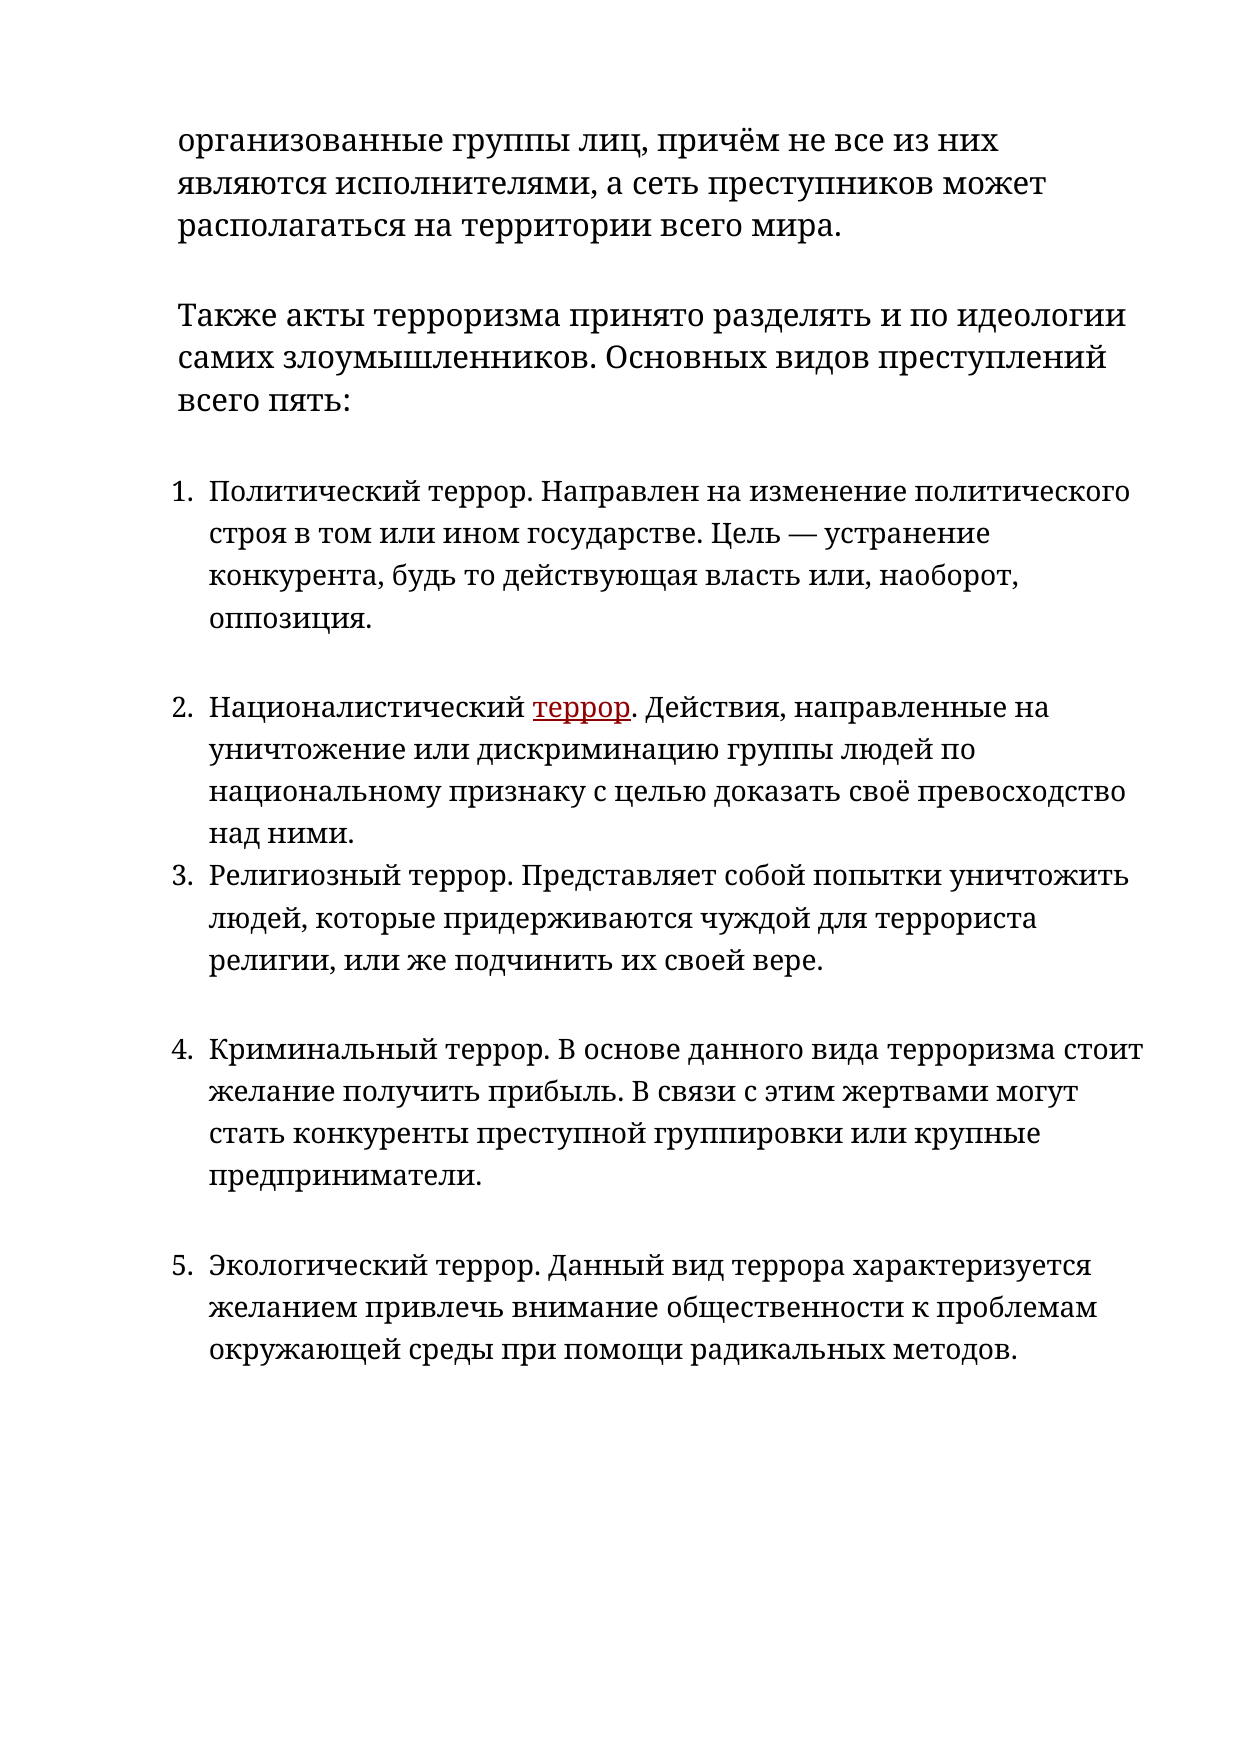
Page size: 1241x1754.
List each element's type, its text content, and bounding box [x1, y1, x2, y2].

list Политический террор. Направлен на изменение политического строя в том или ином государстве. Цель — устранение конкурента, будь то действующая власть или, наоборот, оппозиция. [171, 467, 1152, 636]
list Религиозный террор. Представляет собой попытки уничтожить людей, которые придерживаются чуждой для террориста религии, или же подчинить их своей вере. [171, 852, 1152, 978]
list Криминальный террор. В основе данного вида терроризма стоит желание получить прибыль. В связи с этим жертвами могут стать конкуренты преступной группировки или крупные предприниматели. [171, 1025, 1152, 1194]
text Также акты терроризма принято разделять и по идеологии самих злоумышленников. Основных видов преступлений всего пять: [177, 293, 1152, 421]
list Экологический террор. Данный вид террора характеризуется желанием привлечь внимание общественности к проблемам окружающей среды при помощи радикальных методов. [171, 1241, 1152, 1367]
list Националистический террор. Действия, направленные на уничтожение или дискриминацию группы людей по национальному признаку с целью доказать своё превосходство над ними. [171, 683, 1152, 852]
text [177, 118, 1152, 246]
